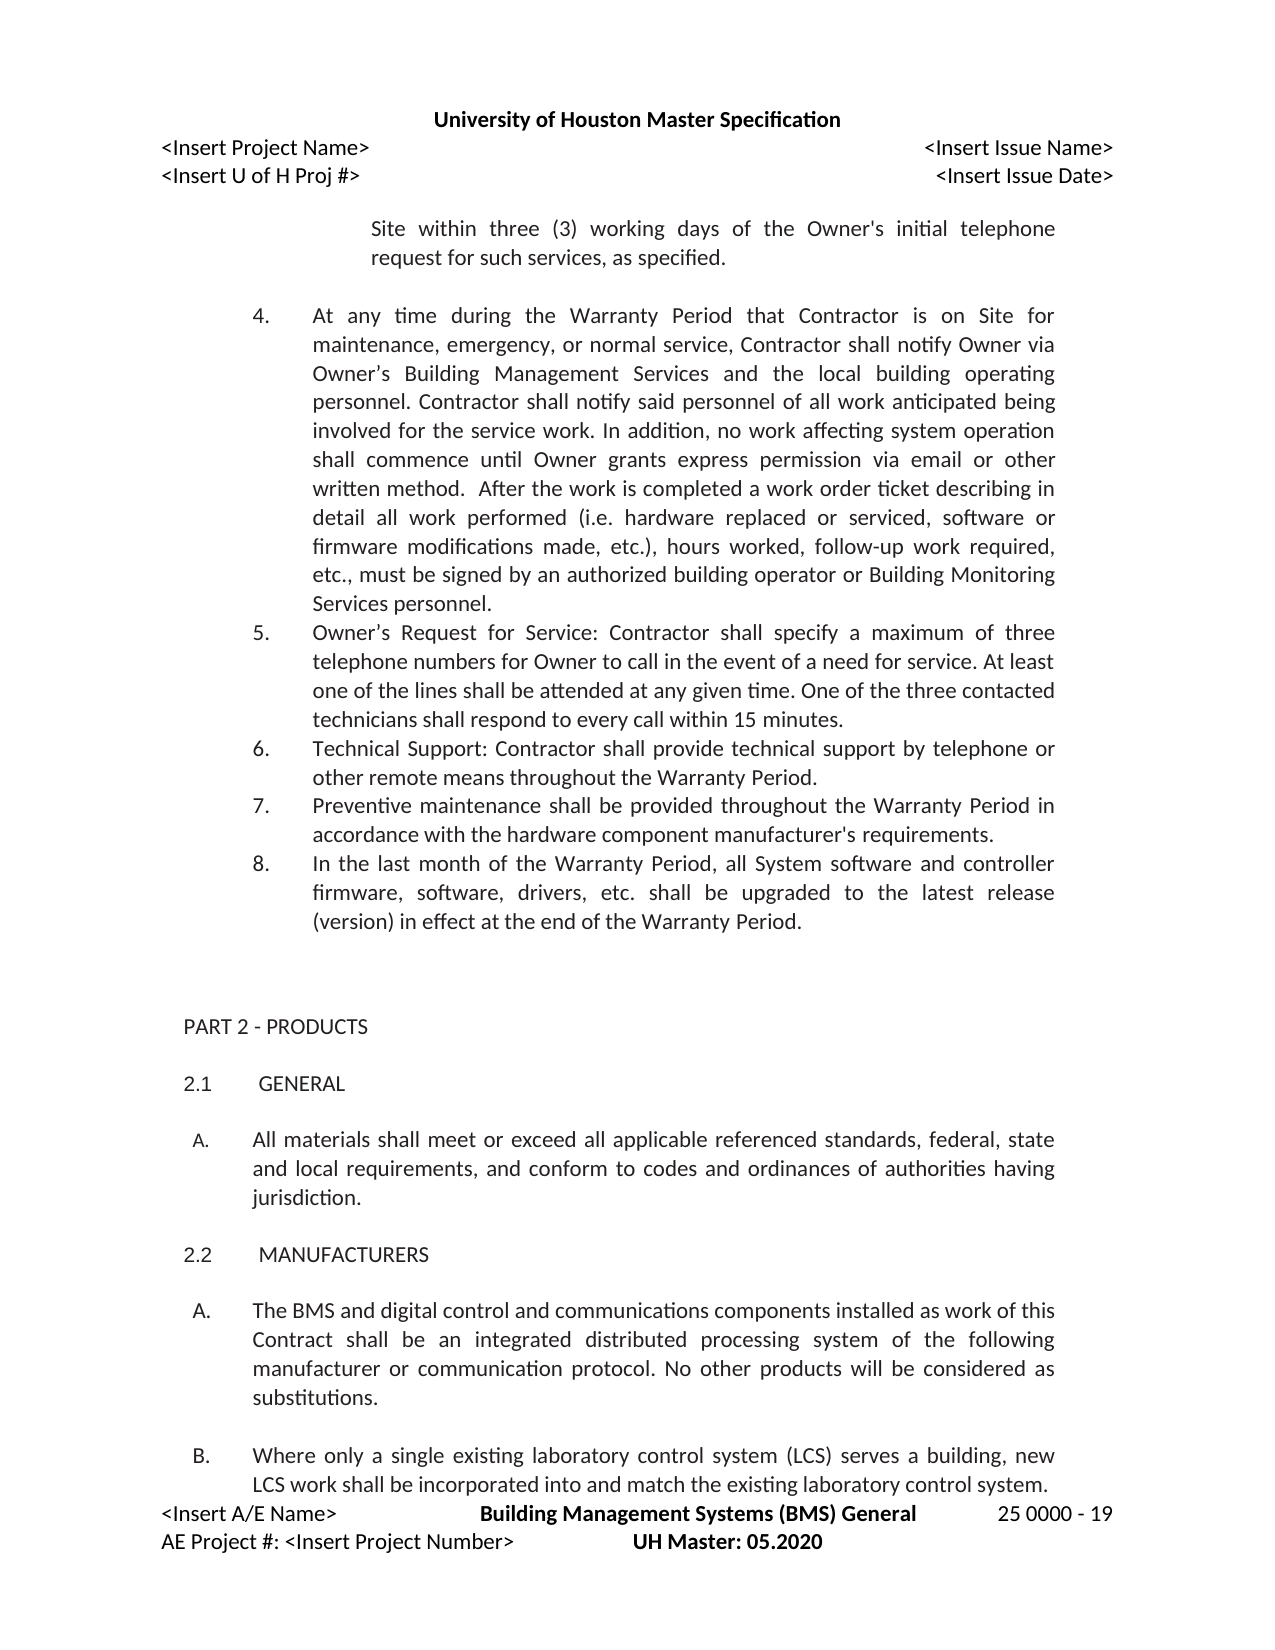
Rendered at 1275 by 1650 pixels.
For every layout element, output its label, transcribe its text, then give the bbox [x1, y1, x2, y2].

list Technical Support: Contractor shall provide technical support by telephone or other remote means throughout the Warranty Period. [252, 734, 1057, 791]
list The BMS and digital control and communications components installed as work of this Contract shall be an integrated distributed processing system of the following manufacturer or communication protocol. No other products will be considered as substitutions. [192, 1297, 1056, 1411]
list GENERAL [183, 1069, 1125, 1097]
subtitle PART 2 - PRODUCTS [183, 1012, 1125, 1040]
list In the last month of the Warranty Period, all System software and controller firmware, software, drivers, etc. shall be upgraded to the latest release (version) in effect at the end of the Warranty Period. [252, 849, 1056, 935]
list Preventive maintenance shall be provided throughout the Warranty Period in accordance with the hardware component manufacturer's requirements. [252, 791, 1057, 848]
list Owner’s Request for Service: Contractor shall specify a maximum of three telephone numbers for Owner to call in the event of a need for service. At least one of the lines shall be attended at any given time. One of the three contacted technicians shall respond to every call within 15 minutes. [252, 618, 1057, 733]
list Where only a single existing laboratory control system (LCS) serves a building, new LCS work shall be incorporated into and match the existing laboratory control system. [192, 1441, 1056, 1498]
list All materials shall meet or exceed all applicable referenced standards, federal, state and local requirements, and conform to codes and ordinances of authorities having jurisdiction. [192, 1125, 1056, 1211]
list MANUFACTURERS [183, 1240, 1125, 1268]
list At any time during the Warranty Period that Contractor is on Site for maintenance, emergency, or normal service, Contractor shall notify Owner via Owner’s Building Management Services and the local building operating personnel. Contractor shall notify said personnel of all work anticipated being involved for the service work. In addition, no work affecting system operation shall commence until Owner grants express permission via email or other written method. After the work is completed a work order ticket describing in detail all work performed (i.e. hardware replaced or serviced, software or firmware modifications made, etc.), hours worked, follow-up work required, etc., must be signed by an authorized building operator or Building Monitoring Services personnel. [252, 301, 1057, 617]
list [311, 214, 1057, 271]
